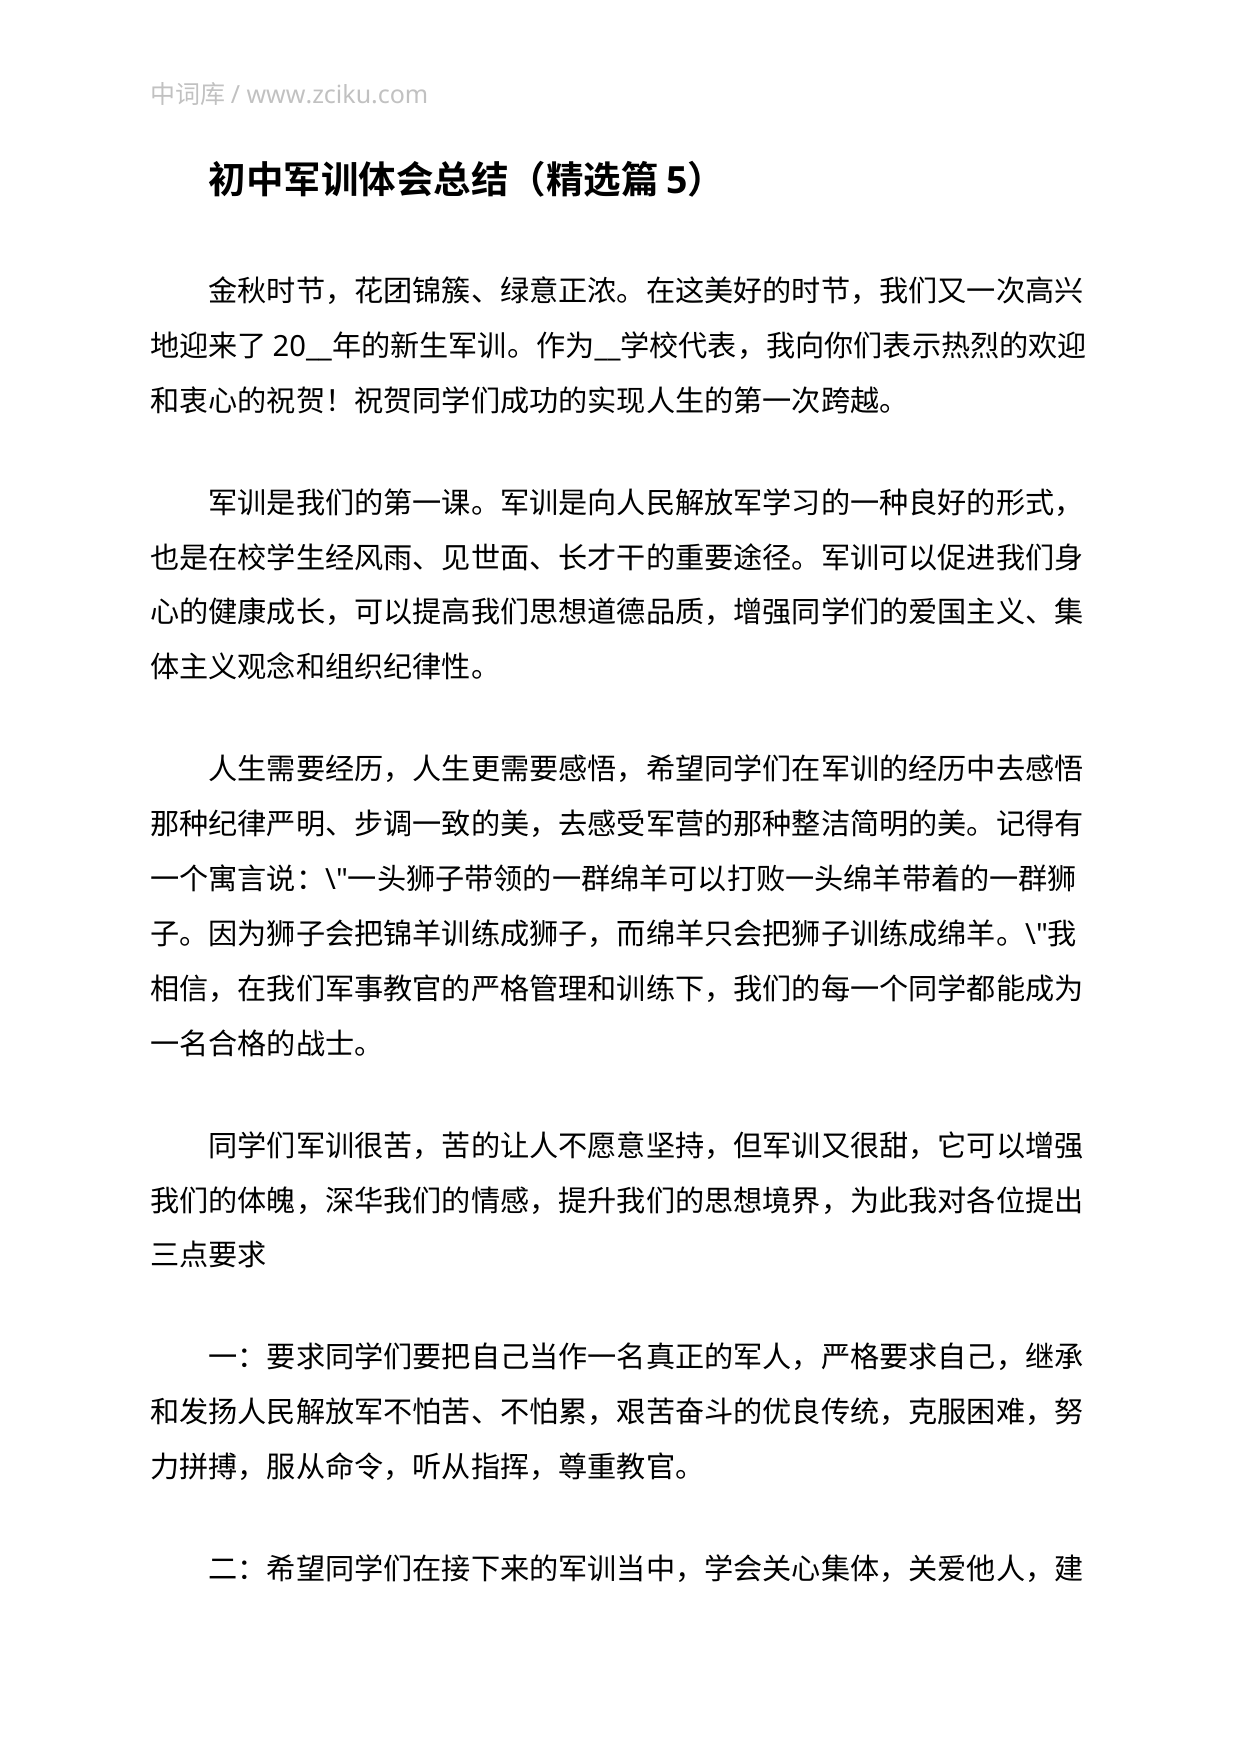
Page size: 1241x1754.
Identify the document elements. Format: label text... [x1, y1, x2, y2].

text 初中军训体会总结（精选篇5） [150, 150, 1090, 204]
text 金秋时节，花团锦簇、绿意正浓。在这美好的时节，我们又一次高兴地迎来了20__年的新生军训。作为__学校代表，我向你们表示热烈的欢迎和衷心的祝贺！祝贺同学们成功的实现人生的第一次跨越。 [150, 268, 1090, 420]
text 军训是我们的第一课。军训是向人民解放军学习的一种良好的形式，也是在校学生经风雨、见世面、长才干的重要途径。军训可以促进我们身心的健康成长，可以提高我们思想道德品质，增强同学们的爱国主义、集体主义观念和组织纪律性。 [150, 479, 1090, 686]
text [150, 1545, 1090, 1588]
text 同学们军训很苦，苦的让人不愿意坚持，但军训又很甜，它可以增强我们的体魄，深华我们的情感，提升我们的思想境界，为此我对各位提出三点要求 [150, 1122, 1090, 1274]
text 一：要求同学们要把自己当作一名真正的军人，严格要求自己，继承和发扬人民解放军不怕苦、不怕累，艰苦奋斗的优良传统，克服困难，努力拼搏，服从命令，听从指挥，尊重教官。 [150, 1334, 1090, 1486]
text 人生需要经历，人生更需要感悟，希望同学们在军训的经历中去感悟那种纪律严明、步调一致的美，去感受军营的那种整洁简明的美。记得有一个寓言说：\"一头狮子带领的一群绵羊可以打败一头绵羊带着的一群狮子。因为狮子会把锦羊训练成狮子，而绵羊只会把狮子训练成绵羊。\"我相信，在我们军事教官的严格管理和训练下，我们的每一个同学都能成为一名合格的战士。 [150, 746, 1090, 1063]
